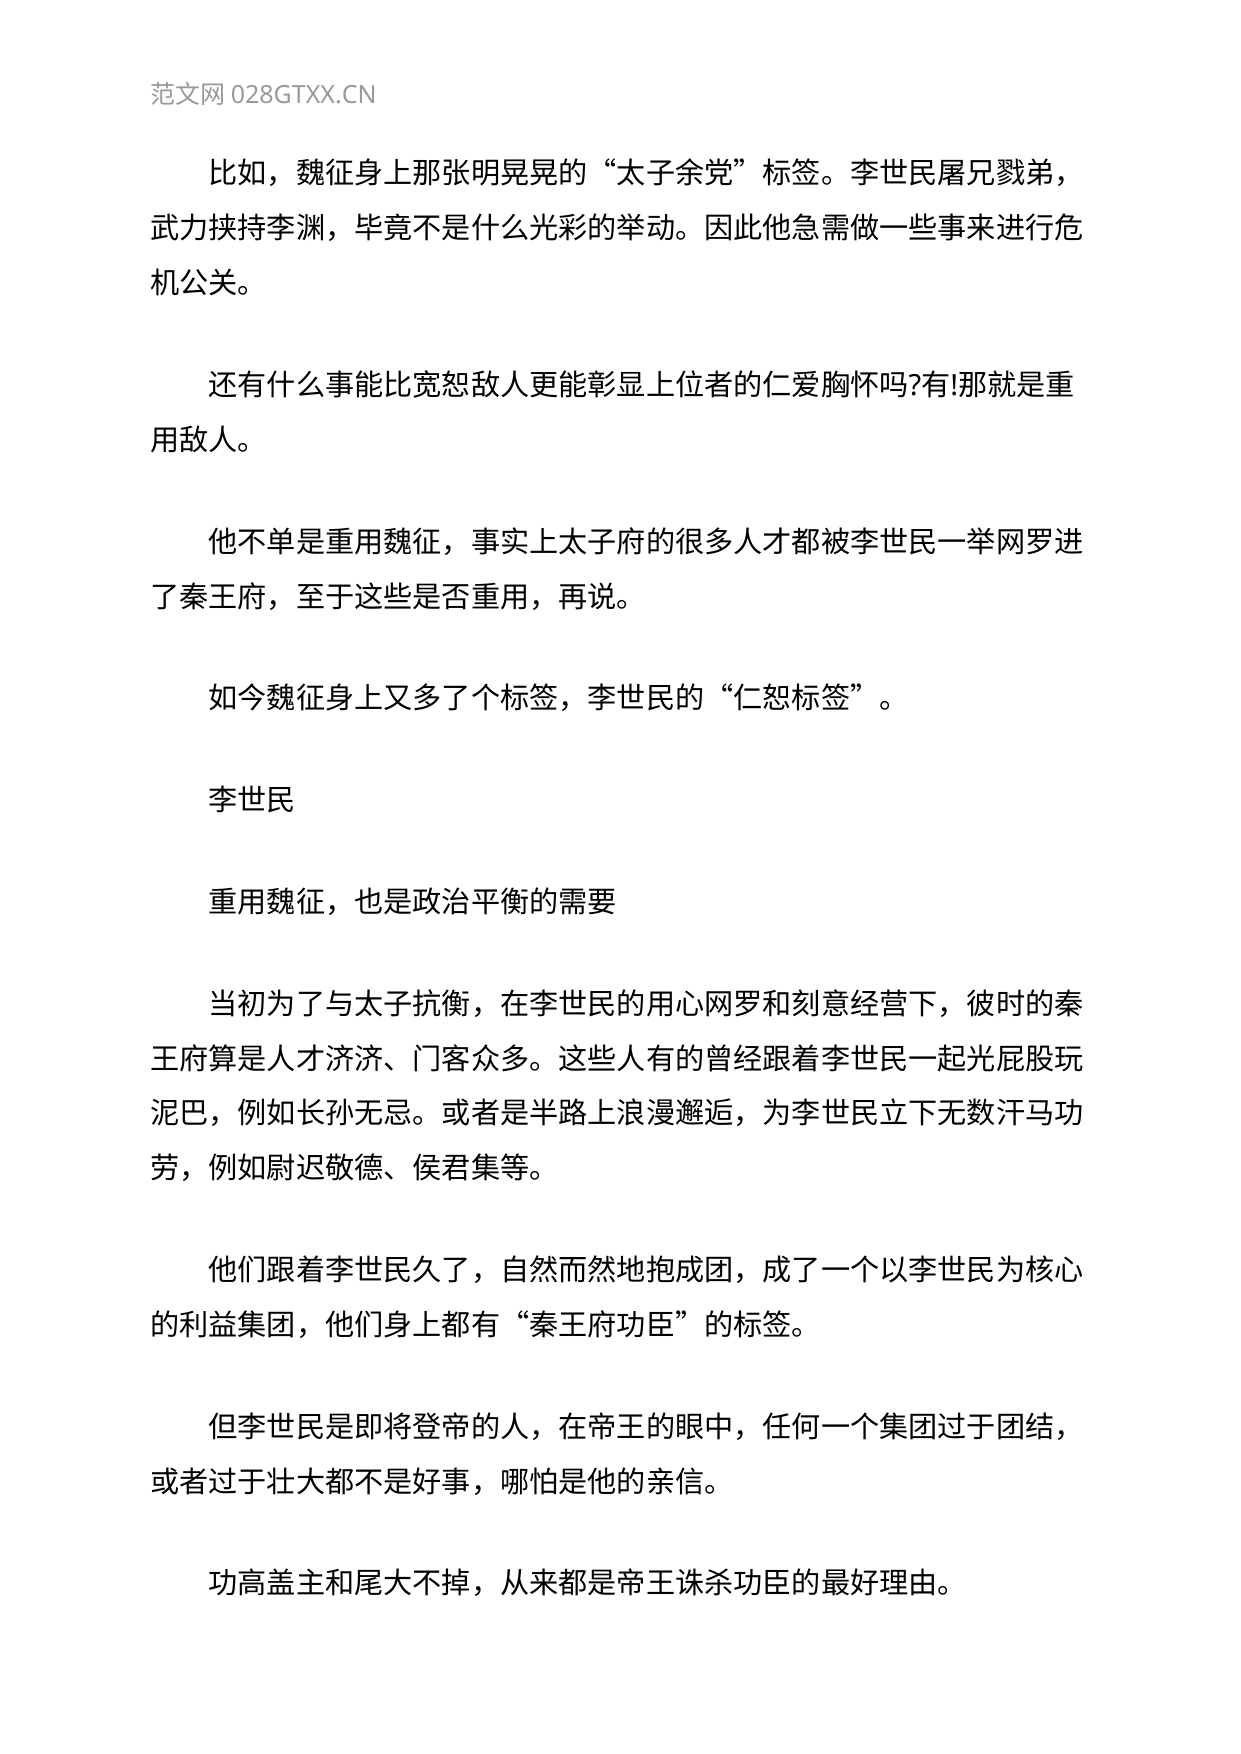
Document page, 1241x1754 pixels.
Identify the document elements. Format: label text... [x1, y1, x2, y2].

text 他们跟着李世民久了，自然而然地抱成团，成了一个以李世民为核心的利益集团，他们身上都有“秦王府功臣”的标签。 [150, 1247, 1090, 1344]
text 还有什么事能比宽恕敌人更能彰显上位者的仁爱胸怀吗?有!那就是重用敌人。 [150, 362, 1090, 459]
text 当初为了与太子抗衡，在李世民的用心网罗和刻意经营下，彼时的秦王府算是人才济济、门客众多。这些人有的曾经跟着李世民一起光屁股玩泥巴，例如长孙无忌。或者是半路上浪漫邂逅，为李世民立下无数汗马功劳，例如尉迟敬德、侯君集等。 [150, 980, 1090, 1187]
text 比如，魏征身上那张明晃晃的“太子余党”标签。李世民屠兄戮弟，武力挟持李渊，毕竟不是什么光彩的举动。因此他急需做一些事来进行危机公关。 [150, 150, 1090, 302]
text 如今魏征身上又多了个标签，李世民的“仁恕标签”。 [150, 675, 1090, 717]
text 李世民 [150, 777, 1090, 819]
text 功高盖主和尾大不掉，从来都是帝王诛杀功臣的最好理由。 [150, 1560, 1090, 1602]
text 但李世民是即将登帝的人，在帝王的眼中，任何一个集团过于团结，或者过于壮大都不是好事，哪怕是他的亲信。 [150, 1403, 1090, 1501]
text 重用魏征，也是政治平衡的需要 [150, 878, 1090, 921]
text 他不单是重用魏征，事实上太子府的很多人才都被李世民一举网罗进了秦王府，至于这些是否重用，再说。 [150, 518, 1090, 616]
